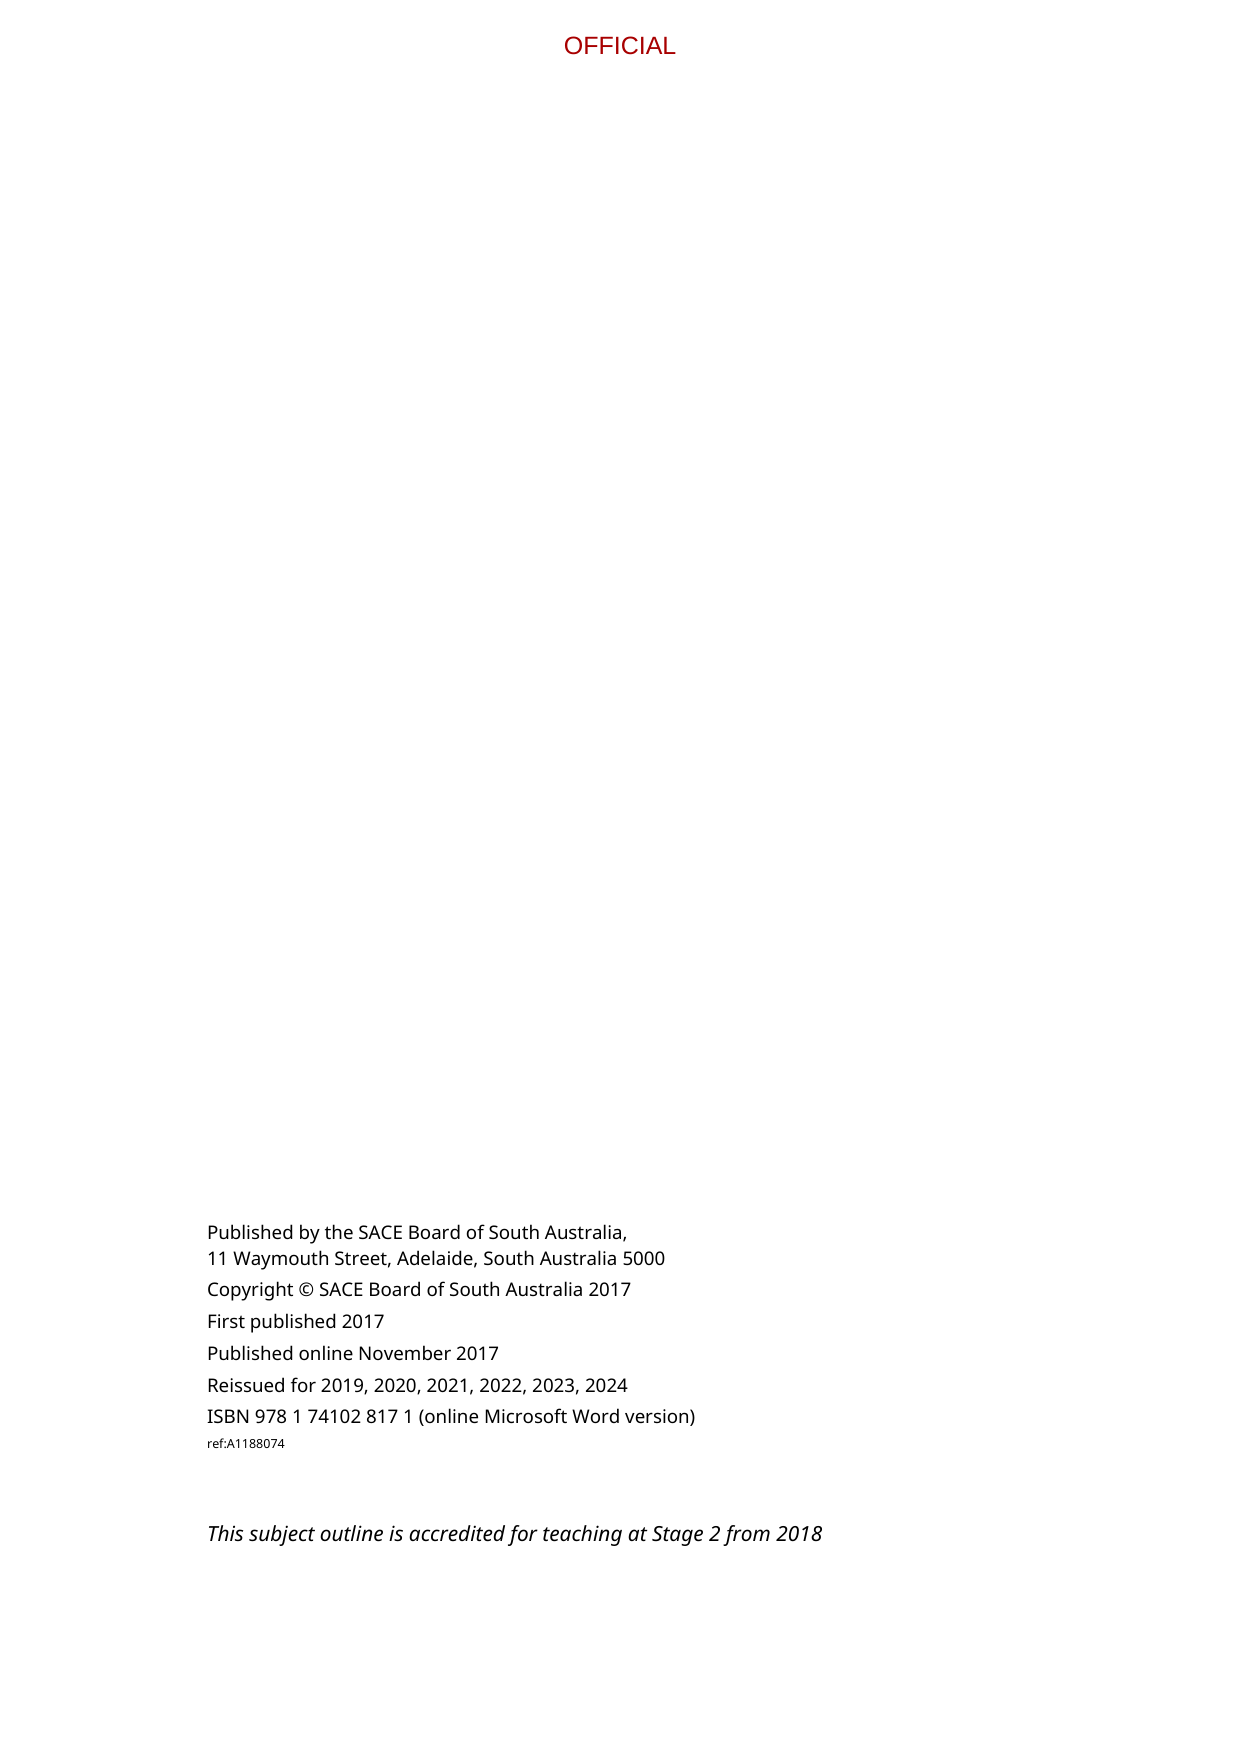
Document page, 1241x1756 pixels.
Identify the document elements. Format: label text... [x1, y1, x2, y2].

text This subject outline is accredited for teaching at Stage 2 from 2018 [207, 1519, 1033, 1548]
text ref: [207, 1435, 1033, 1452]
text Reissued for 2019, 2020, 2021, 2022, 2023, 2024 [207, 1372, 1033, 1397]
text ISBN 978 1 74102 817 1 (online Microsoft Word version) [207, 1404, 1033, 1429]
text First published 2017 [207, 1308, 1033, 1334]
text Published by the SACE Board of South Australia, 11 Waymouth Street, Adelaide, South Australia 5000 [207, 1219, 1033, 1270]
text Published online November 2017 [207, 1340, 1033, 1366]
text Copyright © SACE Board of South Australia 2017 [207, 1277, 1033, 1302]
